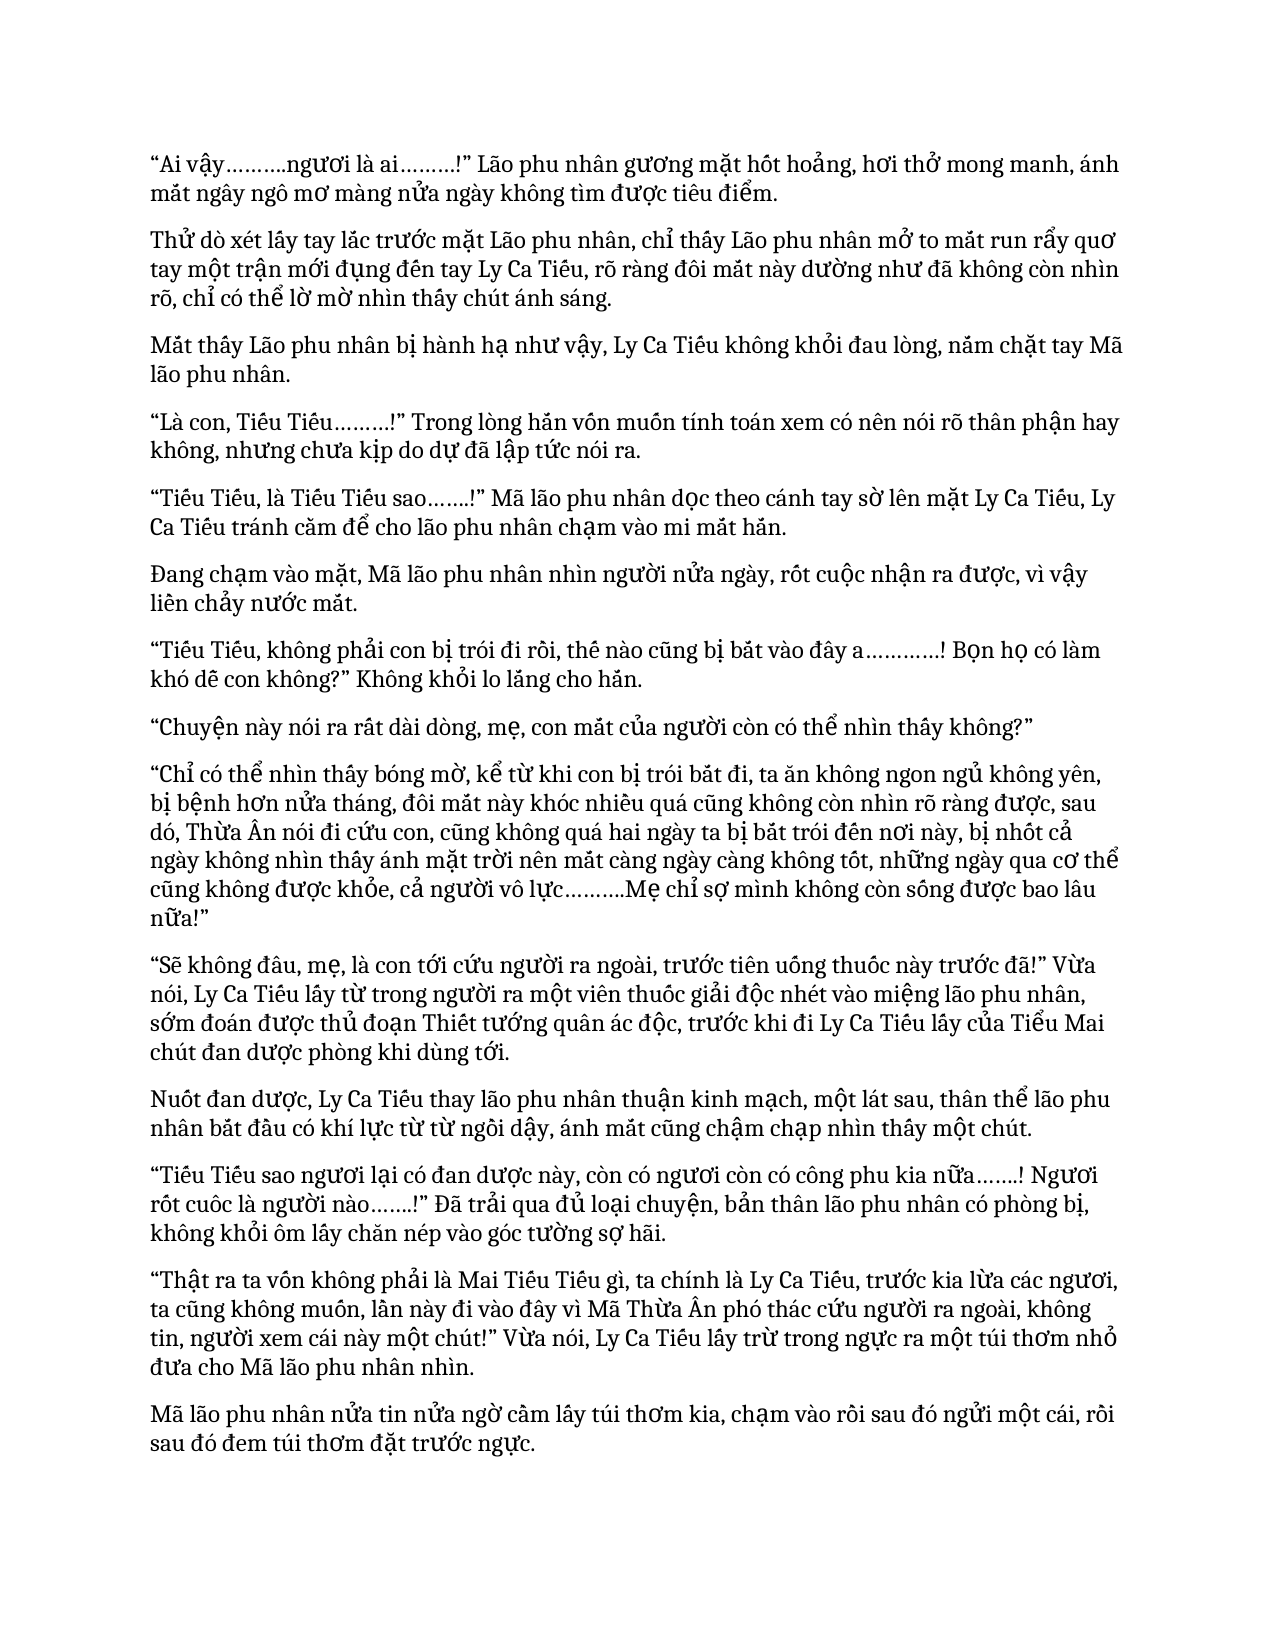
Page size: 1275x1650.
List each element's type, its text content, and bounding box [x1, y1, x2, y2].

text Mắt thấy Lão phu nhân bị hành hạ như vậy, Ly Ca Tiếu không khỏi đau lòng, nắm chặt tay Mã lão phu nhân. [150, 331, 1125, 389]
text “Ai vậy……….ngươi là ai………!” Lão phu nhân gương mặt hốt hoảng, hơi thở mong manh, ánh mắt ngây ngô mơ màng nửa ngày không tìm được tiêu điểm. [150, 150, 1125, 207]
text “Là con, Tiếu Tiếu………!” Trong lòng hắn vốn muốn tính toán xem có nên nói rõ thân phận hay không, nhưng chưa kịp do dự đã lập tức nói ra. [150, 407, 1125, 465]
text “Thật ra ta vốn không phải là Mai Tiếu Tiếu gì, ta chính là Ly Ca Tiếu, trước kia lừa các ngươi, ta cũng không muốn, lần này đi vào đây vì Mã Thừa Ân phó thác cứu người ra ngoài, không tin, người xem cái này một chút!” Vừa nói, Ly Ca Tiếu lấy trừ trong ngực ra một túi thơm nhỏ đưa cho Mã lão phu nhân nhìn. [150, 1266, 1125, 1381]
text “Sẽ không đâu, mẹ, là con tới cứu người ra ngoài, trước tiên uống thuốc này trước đã!” Vừa nói, Ly Ca Tiếu lấy từ trong người ra một viên thuốc giải độc nhét vào miệng lão phu nhân, sớm đoán được thủ đoạn Thiết tướng quân ác độc, trước khi đi Ly Ca Tiếu lấy của Tiểu Mai chút đan dược phòng khi dùng tới. [150, 951, 1125, 1066]
text “Tiếu Tiếu, là Tiếu Tiếu sao…….!” Mã lão phu nhân dọc theo cánh tay sờ lên mặt Ly Ca Tiếu, Ly Ca Tiếu tránh cằm để cho lão phu nhân chạm vào mi mắt hắn. [150, 484, 1125, 541]
text Thử dò xét lấy tay lắc trước mặt Lão phu nhân, chỉ thấy Lão phu nhân mở to mắt run rẩy quơ tay một trận mới đụng đến tay Ly Ca Tiếu, rõ ràng đôi mắt này dường như đã không còn nhìn rõ, chỉ có thể lờ mờ nhìn thấy chút ánh sáng. [150, 226, 1125, 312]
text Đang chạm vào mặt, Mã lão phu nhân nhìn người nửa ngày, rốt cuộc nhận ra được, vì vậy liền chảy nước mắt. [150, 560, 1125, 617]
text “Chuyện này nói ra rất dài dòng, mẹ, con mắt của người còn có thể nhìn thấy không?” [150, 712, 1125, 741]
text Nuốt đan dược, Ly Ca Tiếu thay lão phu nhân thuận kinh mạch, một lát sau, thân thể lão phu nhân bắt đầu có khí lực từ từ ngồi dậy, ánh mắt cũng chậm chạp nhìn thấy một chút. [150, 1085, 1125, 1142]
text “Chỉ có thể nhìn thấy bóng mờ, kể từ khi con bị trói bắt đi, ta ăn không ngon ngủ không yên, bị bệnh hơn nửa tháng, đôi mắt này khóc nhiều quá cũng không còn nhìn rõ ràng được, sau dó, Thừa Ân nói đi cứu con, cũng không quá hai ngày ta bị bắt trói đến nơi này, bị nhốt cả ngày không nhìn thấy ánh mặt trời nên mắt càng ngày càng không tốt, những ngày qua cơ thể cũng không được khỏe, cả người vô lực……….Mẹ chỉ sợ mình không còn sống được bao lâu nữa!” [150, 760, 1125, 932]
text Mã lão phu nhân nửa tin nửa ngờ cầm lấy túi thơm kia, chạm vào rồi sau đó ngửi một cái, rồi sau đó đem túi thơm đặt trước ngực. [150, 1400, 1125, 1457]
text “Tiếu Tiếu, không phải con bị trói đi rồi, thế nào cũng bị bắt vào đây a…………! Bọn họ có làm khó dễ con không?” Không khỏi lo lắng cho hắn. [150, 636, 1125, 694]
text “Tiếu Tiếu sao ngươi lại có đan dược này, còn có ngươi còn có công phu kia nữa…….! Ngươi rốt cuôc là người nào…….!” Đã trải qua đủ loại chuyện, bản thân lão phu nhân có phòng bị, không khỏi ôm lấy chăn nép vào góc tường sợ hãi. [150, 1161, 1125, 1247]
